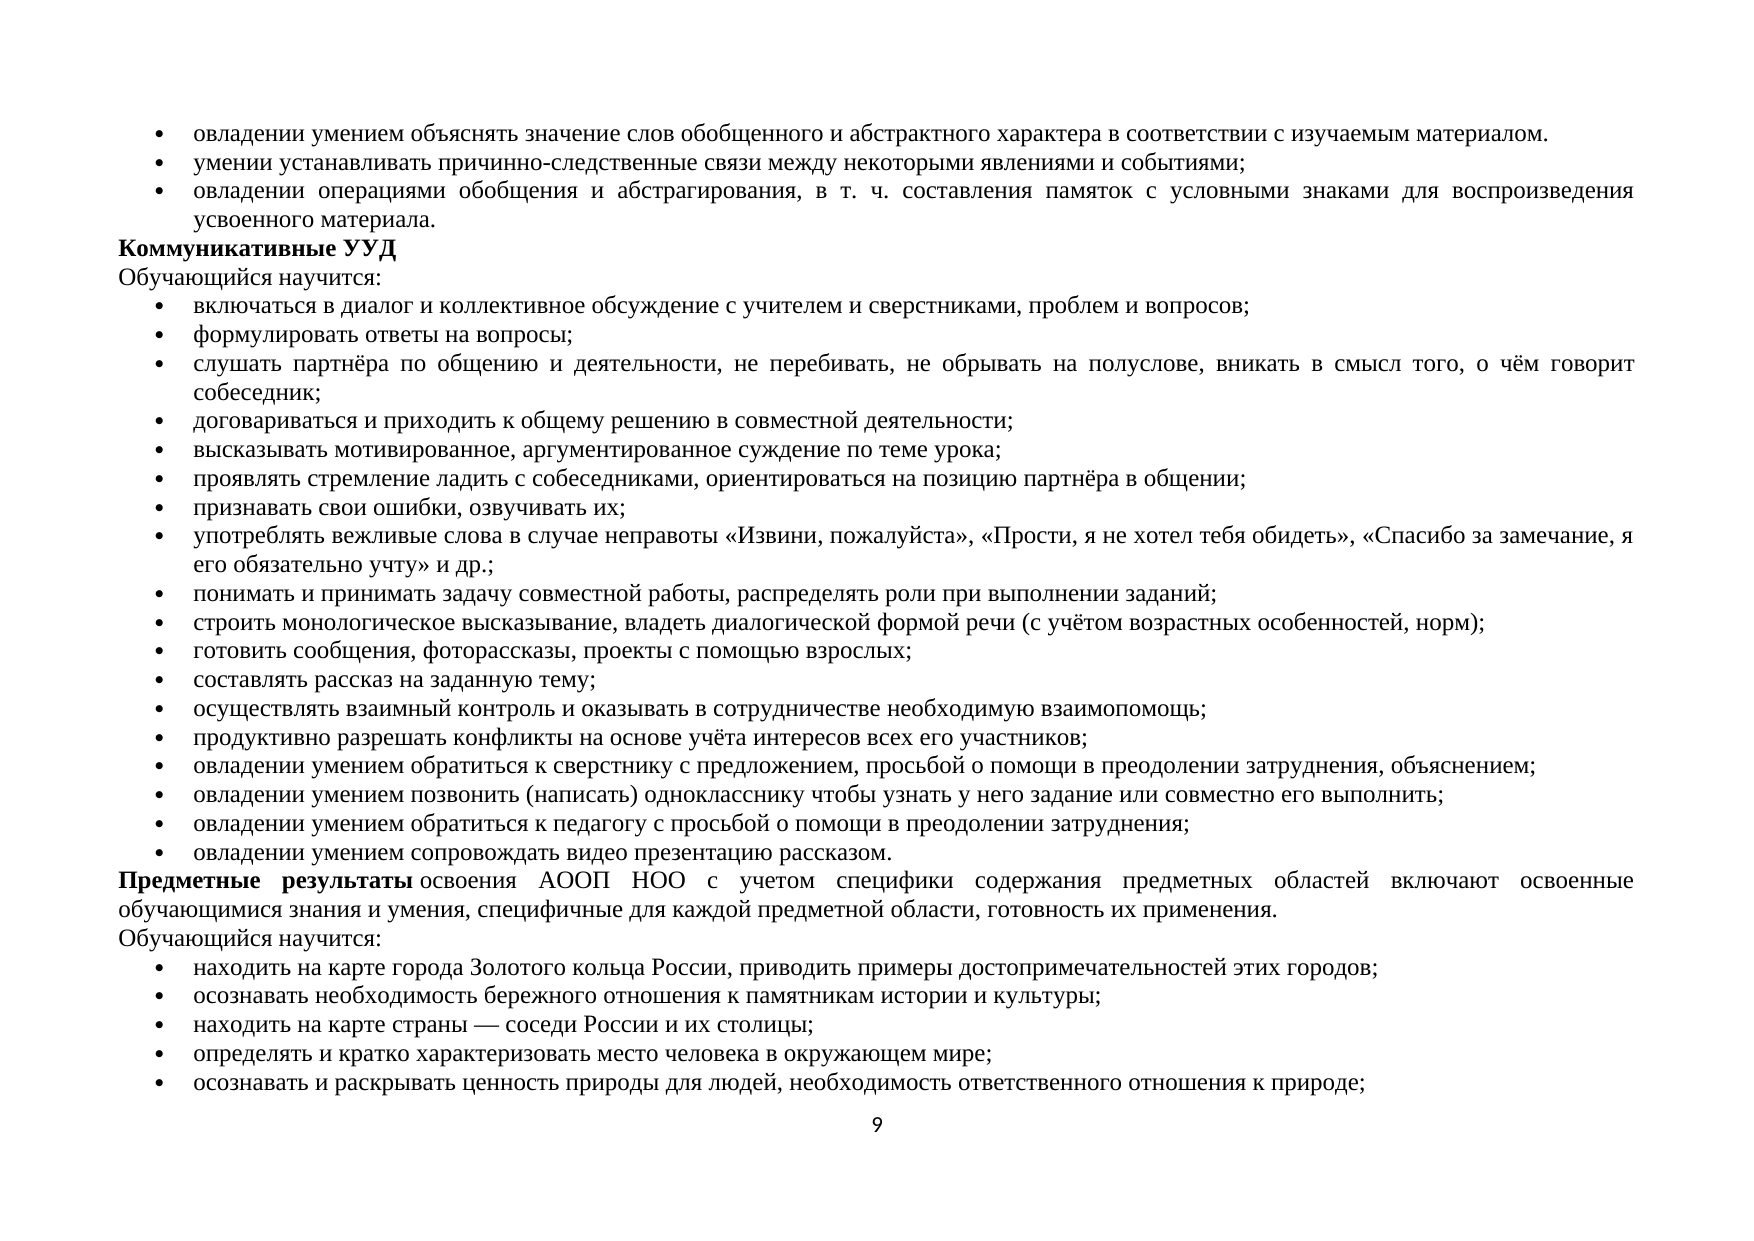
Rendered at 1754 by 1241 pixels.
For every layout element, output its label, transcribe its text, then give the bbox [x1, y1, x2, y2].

list находить на карте страны — соседи России и их столицы; [156, 1009, 1636, 1038]
list продуктивно разрешать конфликты на основе учёта интересов всех его участников; [156, 722, 1636, 751]
list овладении умением обратиться к педагогу с просьбой о помощи в преодолении затруднения; [156, 808, 1636, 837]
list понимать и принимать задачу совместной работы, распределять роли при выполнении заданий; [156, 578, 1636, 607]
list проявлять стремление ладить с собеседниками, ориентироваться на позицию партнёра в общении; [156, 463, 1636, 492]
list договариваться и приходить к общему решению в совместной деятельности; [156, 406, 1636, 434]
text Обучающийся научится: [118, 923, 1636, 952]
list высказывать мотивированное, аргументированное суждение по теме урока; [156, 434, 1636, 463]
list осознавать необходимость бережного отношения к памятникам истории и культуры; [156, 981, 1636, 1009]
list овладении умением позвонить (написать) однокласснику чтобы узнать у него задание или совместно его выполнить; [156, 779, 1636, 808]
list осуществлять взаимный контроль и оказывать в сотрудничестве необходимую взаимопомощь; [156, 693, 1636, 722]
list признавать свои ошибки, озвучивать их; [156, 492, 1636, 521]
list употреблять вежливые слова в случае неправоты «Извини, пожалуйста», «Прости, я не хотел тебя обидеть», «Спасибо за замечание, я его обязательно учту» и др.; [156, 521, 1636, 578]
list находить на карте города Золотого кольца России, приводить примеры достопримечательностей этих городов; [156, 952, 1636, 981]
list строить монологическое высказывание, владеть диалогической формой речи (с учётом возрастных особенностей, норм); [156, 607, 1636, 636]
list умении устанавливать причинно-следственные связи между некоторыми явлениями и событиями; [156, 147, 1636, 176]
list овладении умением объяснять значение слов обобщенного и абстрактного характера в соответствии с изучаемым материалом. [156, 118, 1636, 147]
list овладении операциями обобщения и абстрагирования, в т. ч. составления памяток с условными знаками для воспроизведения усвоенного материала. [156, 176, 1636, 233]
list овладении умением обратиться к сверстнику с предложением, просьбой о помощи в преодолении затруднения, объяснением; [156, 751, 1636, 779]
list овладении умением сопровождать видео презентацию рассказом. [156, 837, 1636, 866]
list готовить сообщения, фоторассказы, проекты с помощью взрослых; [156, 636, 1636, 664]
list слушать партнёра по общению и деятельности, не перебивать, не обрывать на полуслове, вникать в смысл того, о чём говорит собеседник; [156, 348, 1636, 406]
list включаться в диалог и коллективное обсуждение с учителем и сверстниками, проблем и вопросов; [156, 291, 1636, 319]
list определять и кратко характеризовать место человека в окружающем мире; [156, 1038, 1636, 1067]
text Предметные результаты освоения АООП НОО с учетом специфики содержания предметных областей включают освоенные обучающимися знания и умения, специфичные для каждой предметной области, готовность их применения. [118, 866, 1636, 923]
list формулировать ответы на вопросы; [156, 319, 1636, 348]
list осознавать и раскрывать ценность природы для людей, необходимость ответственного отношения к природе; [156, 1067, 1636, 1096]
text Коммуникативные УУД [118, 233, 1636, 262]
list составлять рассказ на заданную тему; [156, 664, 1636, 693]
text Обучающийся научится: [118, 262, 1636, 291]
